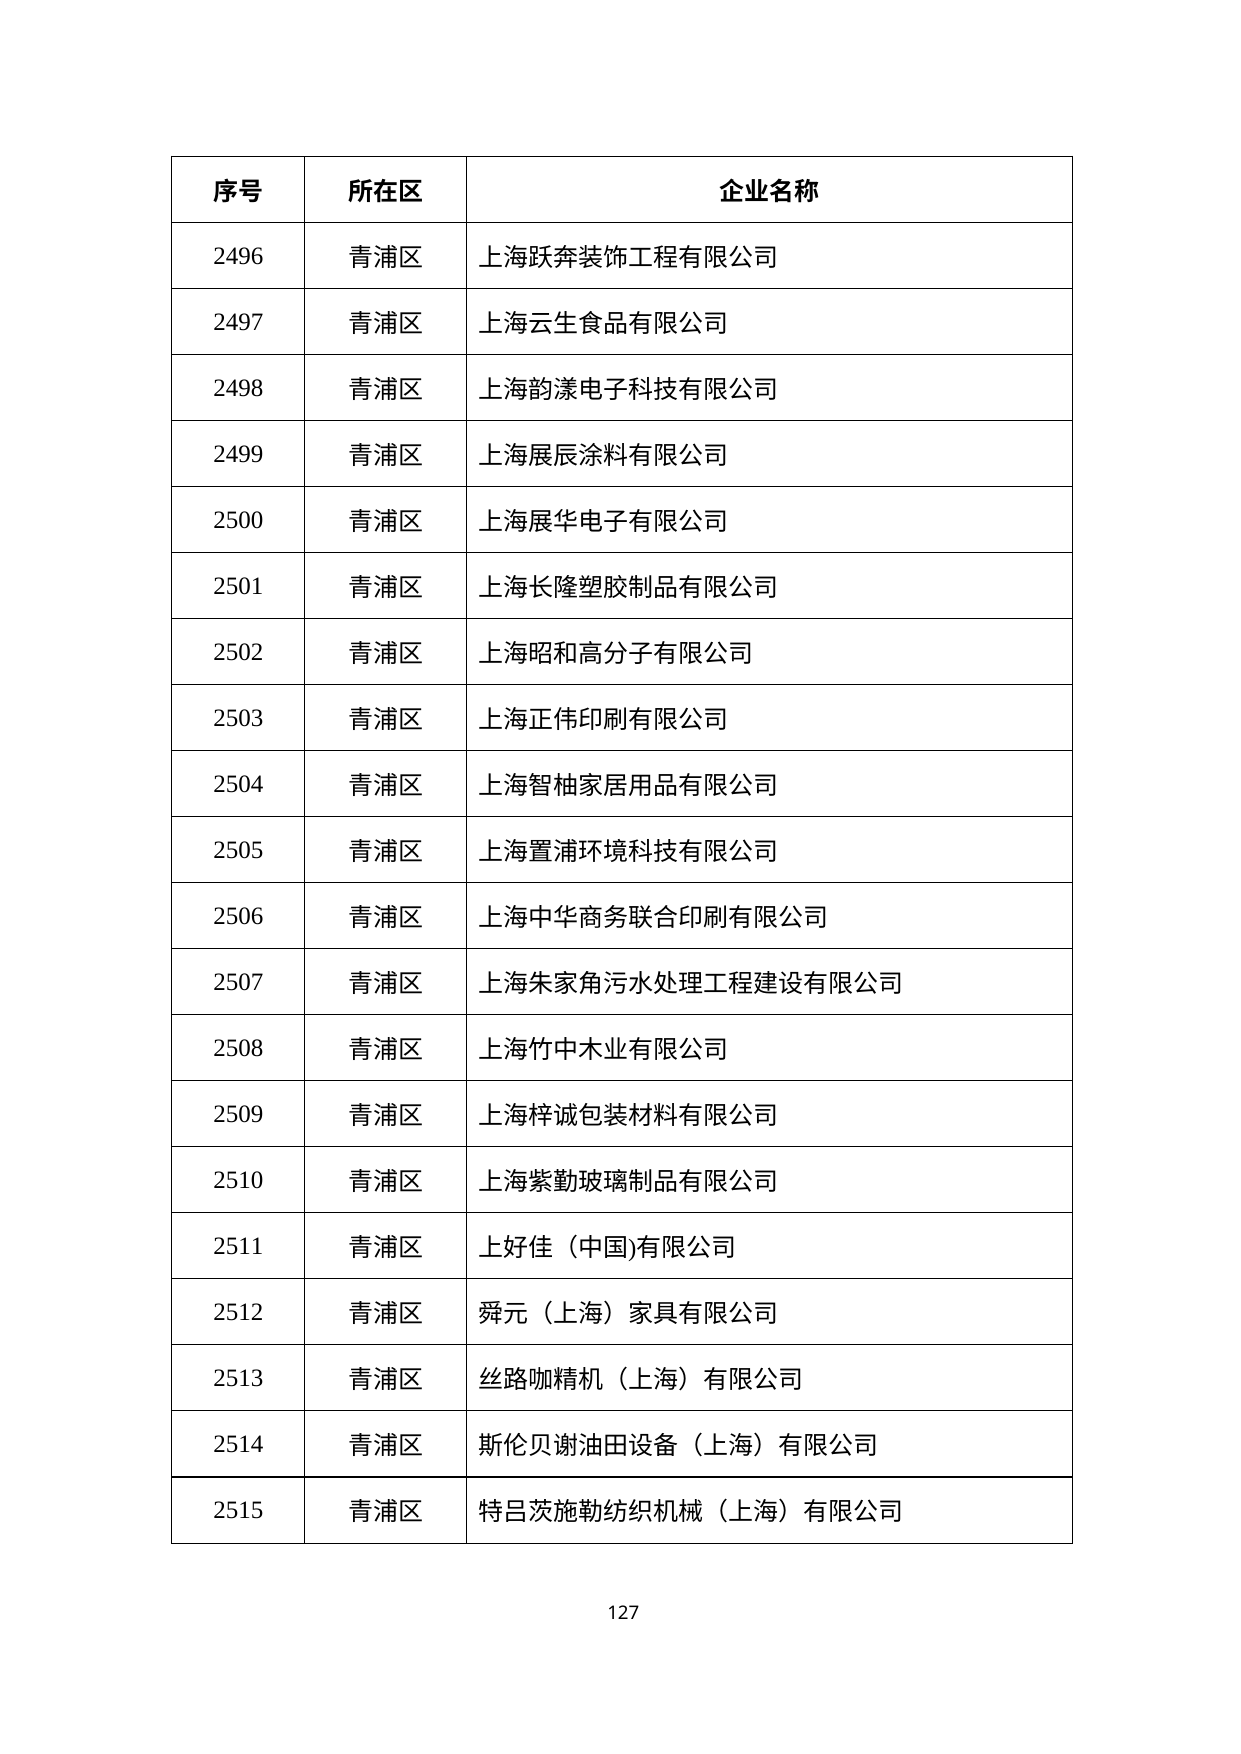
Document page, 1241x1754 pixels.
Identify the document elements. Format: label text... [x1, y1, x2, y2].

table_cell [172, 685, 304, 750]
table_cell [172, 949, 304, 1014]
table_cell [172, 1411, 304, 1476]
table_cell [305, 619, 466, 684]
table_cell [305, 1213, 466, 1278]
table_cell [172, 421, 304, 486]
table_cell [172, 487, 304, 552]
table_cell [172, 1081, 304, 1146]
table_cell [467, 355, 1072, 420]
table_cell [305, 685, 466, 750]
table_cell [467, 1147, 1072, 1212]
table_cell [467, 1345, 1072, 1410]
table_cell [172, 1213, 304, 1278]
table_header 所在区 [305, 157, 466, 222]
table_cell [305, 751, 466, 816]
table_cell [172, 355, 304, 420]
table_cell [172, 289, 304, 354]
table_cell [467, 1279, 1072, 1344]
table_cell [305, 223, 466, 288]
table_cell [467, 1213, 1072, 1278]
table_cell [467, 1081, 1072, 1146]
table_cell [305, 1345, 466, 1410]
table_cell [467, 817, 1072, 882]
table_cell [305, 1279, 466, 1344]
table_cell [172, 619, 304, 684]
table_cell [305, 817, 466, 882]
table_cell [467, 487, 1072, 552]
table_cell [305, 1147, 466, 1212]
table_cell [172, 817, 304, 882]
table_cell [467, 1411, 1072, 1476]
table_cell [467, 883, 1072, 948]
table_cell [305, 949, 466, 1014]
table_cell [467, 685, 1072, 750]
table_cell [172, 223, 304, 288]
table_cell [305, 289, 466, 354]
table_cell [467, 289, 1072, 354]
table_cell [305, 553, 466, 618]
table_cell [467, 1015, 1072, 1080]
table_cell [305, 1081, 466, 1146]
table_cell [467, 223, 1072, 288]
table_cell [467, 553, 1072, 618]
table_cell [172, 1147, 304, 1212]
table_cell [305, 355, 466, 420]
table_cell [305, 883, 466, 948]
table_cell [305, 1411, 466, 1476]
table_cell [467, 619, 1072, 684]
table_header 序号 [172, 157, 304, 222]
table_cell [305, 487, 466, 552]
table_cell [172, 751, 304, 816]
table_header 企业名称 [467, 157, 1072, 222]
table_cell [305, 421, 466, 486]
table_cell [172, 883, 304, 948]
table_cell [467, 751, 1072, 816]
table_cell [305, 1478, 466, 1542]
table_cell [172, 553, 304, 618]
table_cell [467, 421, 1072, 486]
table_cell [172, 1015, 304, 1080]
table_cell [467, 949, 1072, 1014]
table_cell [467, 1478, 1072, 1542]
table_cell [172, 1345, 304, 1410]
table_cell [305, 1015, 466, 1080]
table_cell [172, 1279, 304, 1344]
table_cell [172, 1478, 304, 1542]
